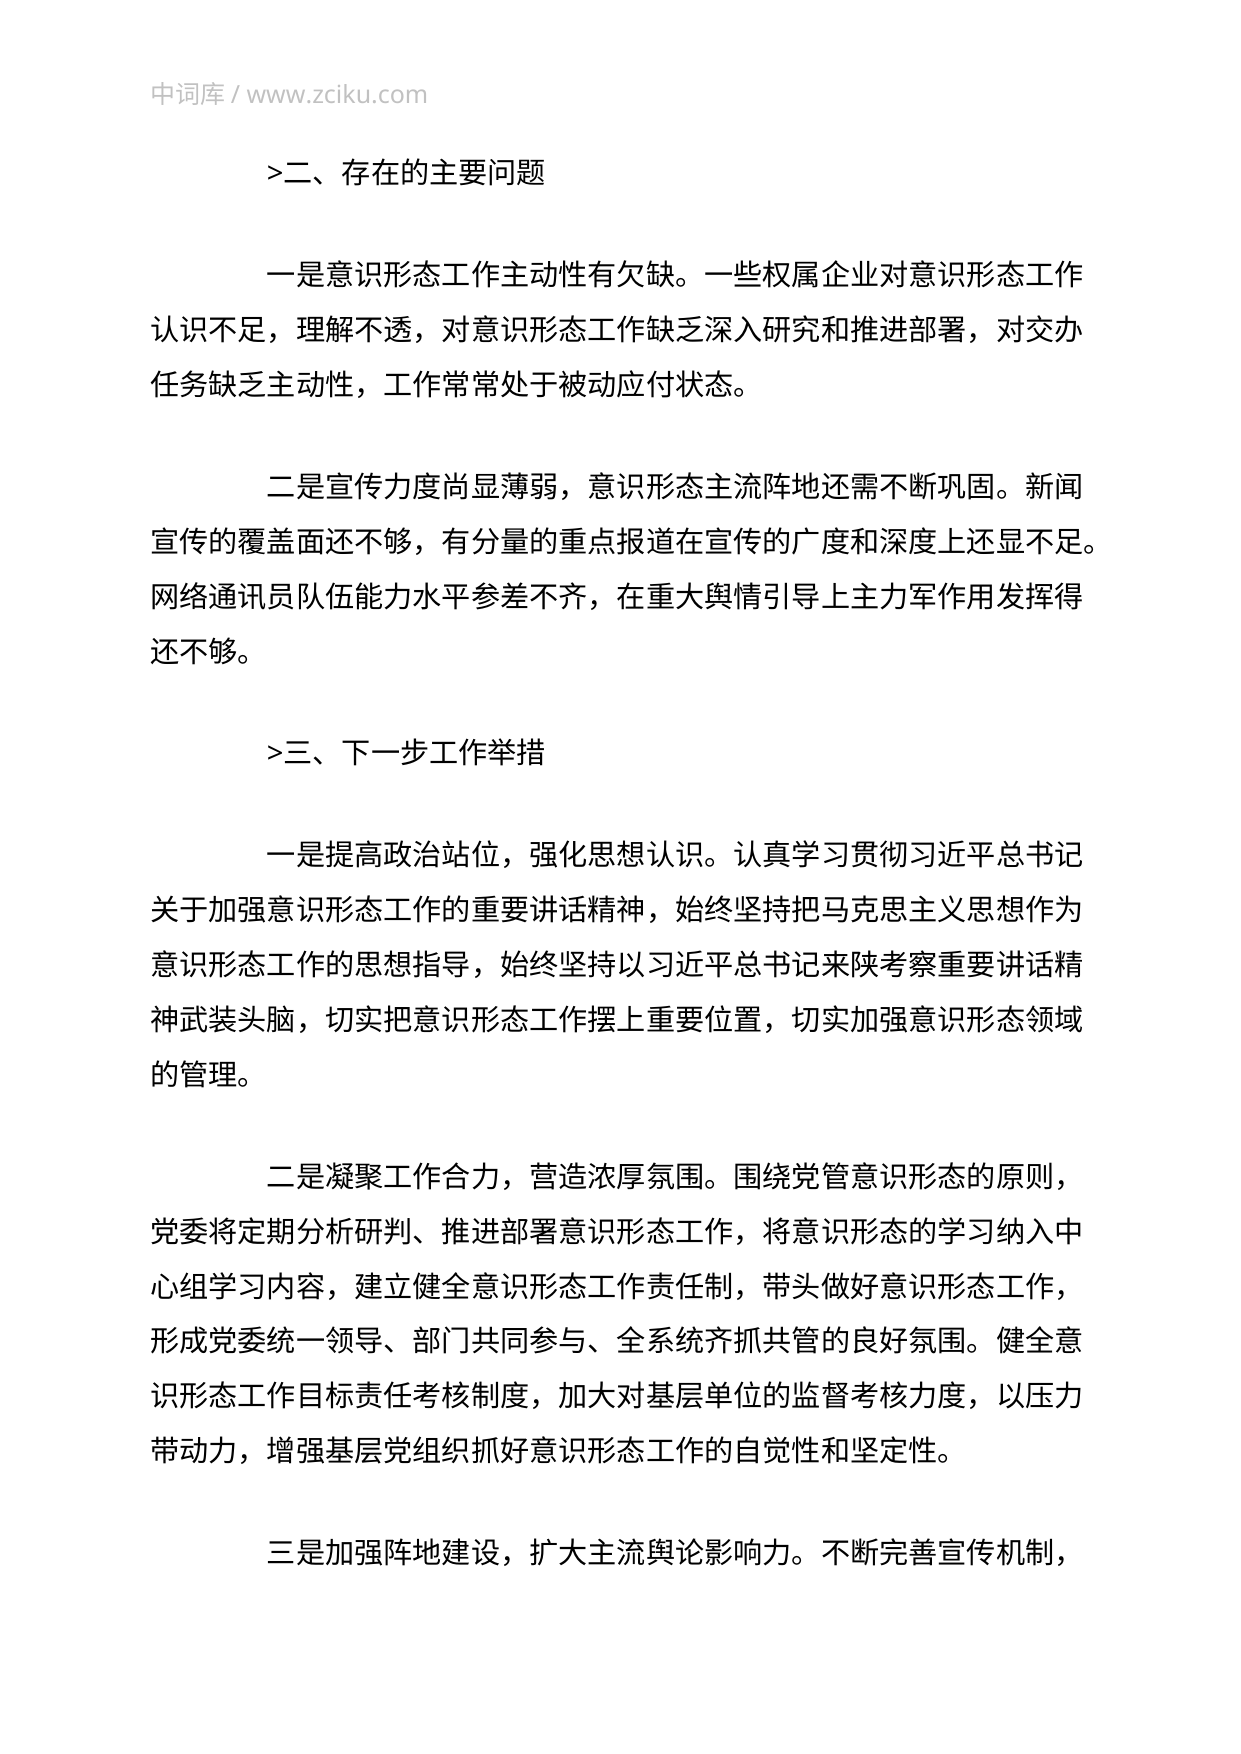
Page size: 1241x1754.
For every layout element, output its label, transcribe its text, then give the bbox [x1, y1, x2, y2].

text 二是宣传力度尚显薄弱，意识形态主流阵地还需不断巩固。新闻宣传的覆盖面还不够，有分量的重点报道在宣传的广度和深度上还显不足。网络通讯员队伍能力水平参差不齐，在重大舆情引导上主力军作用发挥得还不够。 [150, 463, 1090, 671]
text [150, 1529, 1090, 1572]
text 一是意识形态工作主动性有欠缺。一些权属企业对意识形态工作认识不足，理解不透，对意识形态工作缺乏深入研究和推进部署，对交办任务缺乏主动性，工作常常处于被动应付状态。 [150, 252, 1090, 404]
text >三、下一步工作举措 [150, 730, 1090, 772]
text 一是提高政治站位，强化思想认识。认真学习贯彻习近平总书记关于加强意识形态工作的重要讲话精神，始终坚持把马克思主义思想作为意识形态工作的思想指导，始终坚持以习近平总书记来陕考察重要讲话精神武装头脑，切实把意识形态工作摆上重要位置，切实加强意识形态领域的管理。 [150, 832, 1090, 1094]
text 二是凝聚工作合力，营造浓厚氛围。围绕党管意识形态的原则，党委将定期分析研判、推进部署意识形态工作，将意识形态的学习纳入中心组学习内容，建立健全意识形态工作责任制，带头做好意识形态工作，形成党委统一领导、部门共同参与、全系统齐抓共管的良好氛围。健全意识形态工作目标责任考核制度，加大对基层单位的监督考核力度，以压力带动力，增强基层党组织抓好意识形态工作的自觉性和坚定性。 [150, 1153, 1090, 1470]
text >二、存在的主要问题 [150, 150, 1090, 192]
